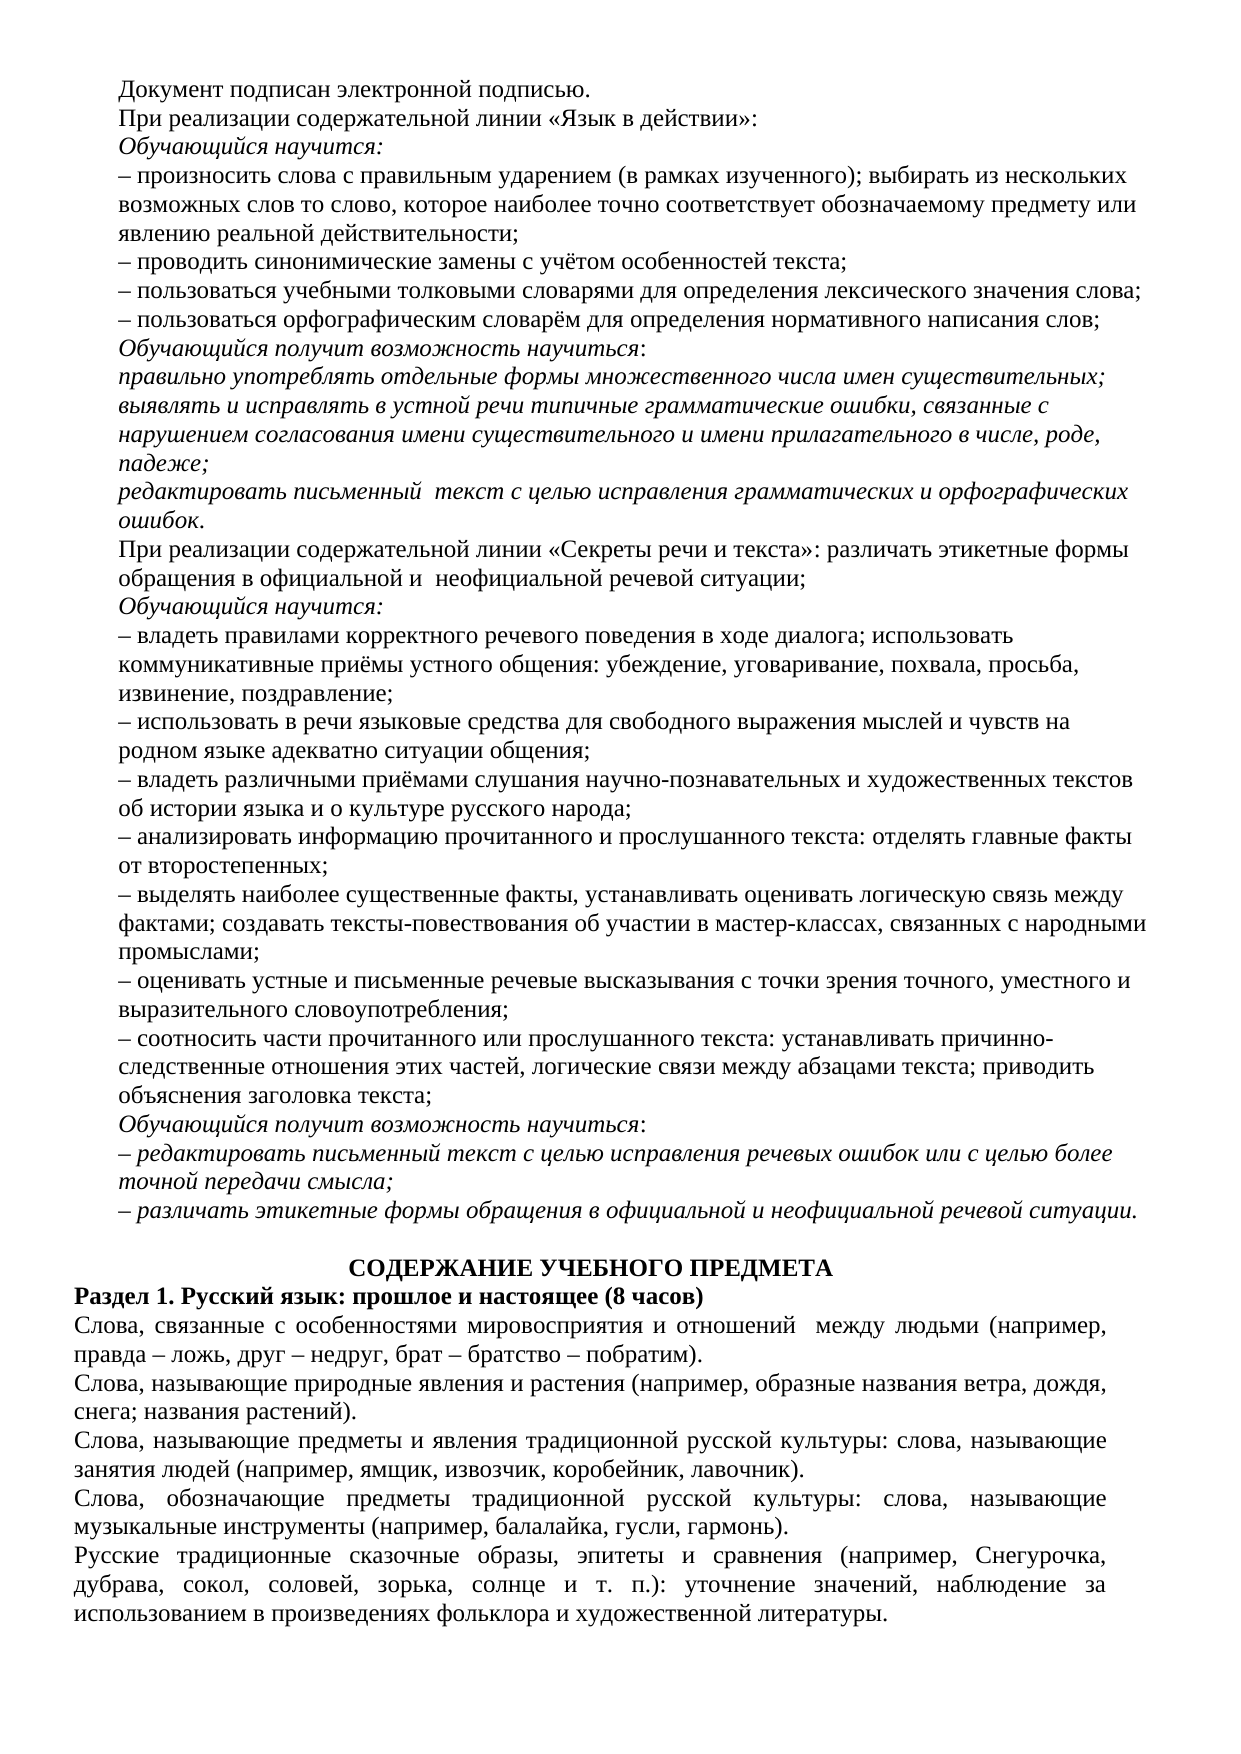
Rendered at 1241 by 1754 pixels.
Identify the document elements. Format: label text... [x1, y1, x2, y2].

text Обучающийся научится: [118, 591, 1152, 620]
text – произносить слова с правильным ударением (в рамках изученного); выбирать из нескольких возможных слов то слово, которое наиболее точно соответствует обозначаемому предмету или явлению реальной действительности; [118, 160, 1152, 246]
text Слова, называющие природные явления и растения (например, образные названия ветра, дождя, снега; названия растений). [74, 1368, 1107, 1425]
text – проводить синонимические замены с учётом особенностей текста; [118, 246, 1152, 275]
text – пользоваться учебными толковыми словарями для определения лексического значения слова; [118, 275, 1152, 304]
text – владеть правилами корректного речевого поведения в ходе диалога; использовать коммуникативные приёмы устного общения: убеждение, уговаривание, похвала, просьба, извинение, поздравление; [118, 620, 1152, 706]
text – выделять наиболее существенные факты, устанавливать оценивать логическую связь между фактами; создавать тексты-повествования об участии в мастер-классах, связанных с народными промыслами; [118, 879, 1152, 965]
text Слова, называющие предметы и явления традиционной русской культуры: слова, называющие занятия людей (например, ямщик, извозчик, коробейник, лавочник). [74, 1425, 1107, 1483]
text СОДЕРЖАНИЕ УЧЕБНОГО ПРЕДМЕТА [74, 1253, 1107, 1281]
text – использовать в речи языковые средства для свободного выражения мыслей и чувств на родном языке адекватно ситуации общения; [118, 706, 1152, 764]
text – соотносить части прочитанного или прослушанного текста: устанавливать причинно-следственные отношения этих частей, логические связи между абзацами текста; приводить объяснения заголовка текста; [118, 1023, 1152, 1109]
text – оценивать устные и письменные речевые высказывания с точки зрения точного, уместного и выразительного словоупотребления; [118, 965, 1152, 1023]
text Слова, обозначающие предметы традиционной русской культуры: слова, называющие музыкальные инструменты (например, балалайка, гусли, гармонь). [74, 1483, 1107, 1540]
text Обучающийся научится: [118, 131, 1152, 160]
text правильно употреблять отдельные формы множественного числа имен существительных; [118, 361, 1152, 390]
text – различать этикетные формы обращения в официальной и неофициальной речевой ситуации. [118, 1195, 1152, 1224]
text Раздел 1. Русский язык: прошлое и настоящее (8 часов) [74, 1281, 1107, 1310]
text При реализации содержательной линии «Секреты речи и текста»: различать этикетные формы обращения в официальной и неофициальной речевой ситуации; [118, 534, 1152, 591]
text – анализировать информацию прочитанного и прослушанного текста: отделять главные факты от второстепенных; [118, 821, 1152, 879]
text – владеть различными приёмами слушания научно-познавательных и художественных текстов об истории языка и о культуре русского народа; [118, 764, 1152, 821]
text редактировать письменный текст с целью исправления грамматических и орфографических ошибок. [118, 476, 1152, 534]
text выявлять и исправлять в устной речи типичные грамматические ошибки, связанные с нарушением согласования имени существительного и имени прилагательного в числе, роде, падеже; [118, 390, 1152, 476]
text – редактировать письменный текст с целью исправления речевых ошибок или с целью более точной передачи смысла; [118, 1138, 1152, 1195]
text – пользоваться орфографическим словарём для определения нормативного написания слов; [118, 304, 1152, 333]
text Русские традиционные сказочные образы, эпитеты и сравнения (например, Снегурочка, дубрава, сокол, соловей, зорька, солнце и т. п.): уточнение значений, наблюдение за использованием в произведениях фольклора и художественной литературы. [74, 1540, 1107, 1626]
text Слова, связанные с особенностями мировосприятия и отношений между людьми (например, правда – ложь, друг – недруг, брат – братство – побратим). [74, 1310, 1107, 1368]
text Обучающийся получит возможность научиться: [118, 1109, 1152, 1138]
text Обучающийся получит возможность научиться: [118, 333, 1152, 361]
text При реализации содержательной линии «Язык в действии»: [118, 103, 1152, 131]
